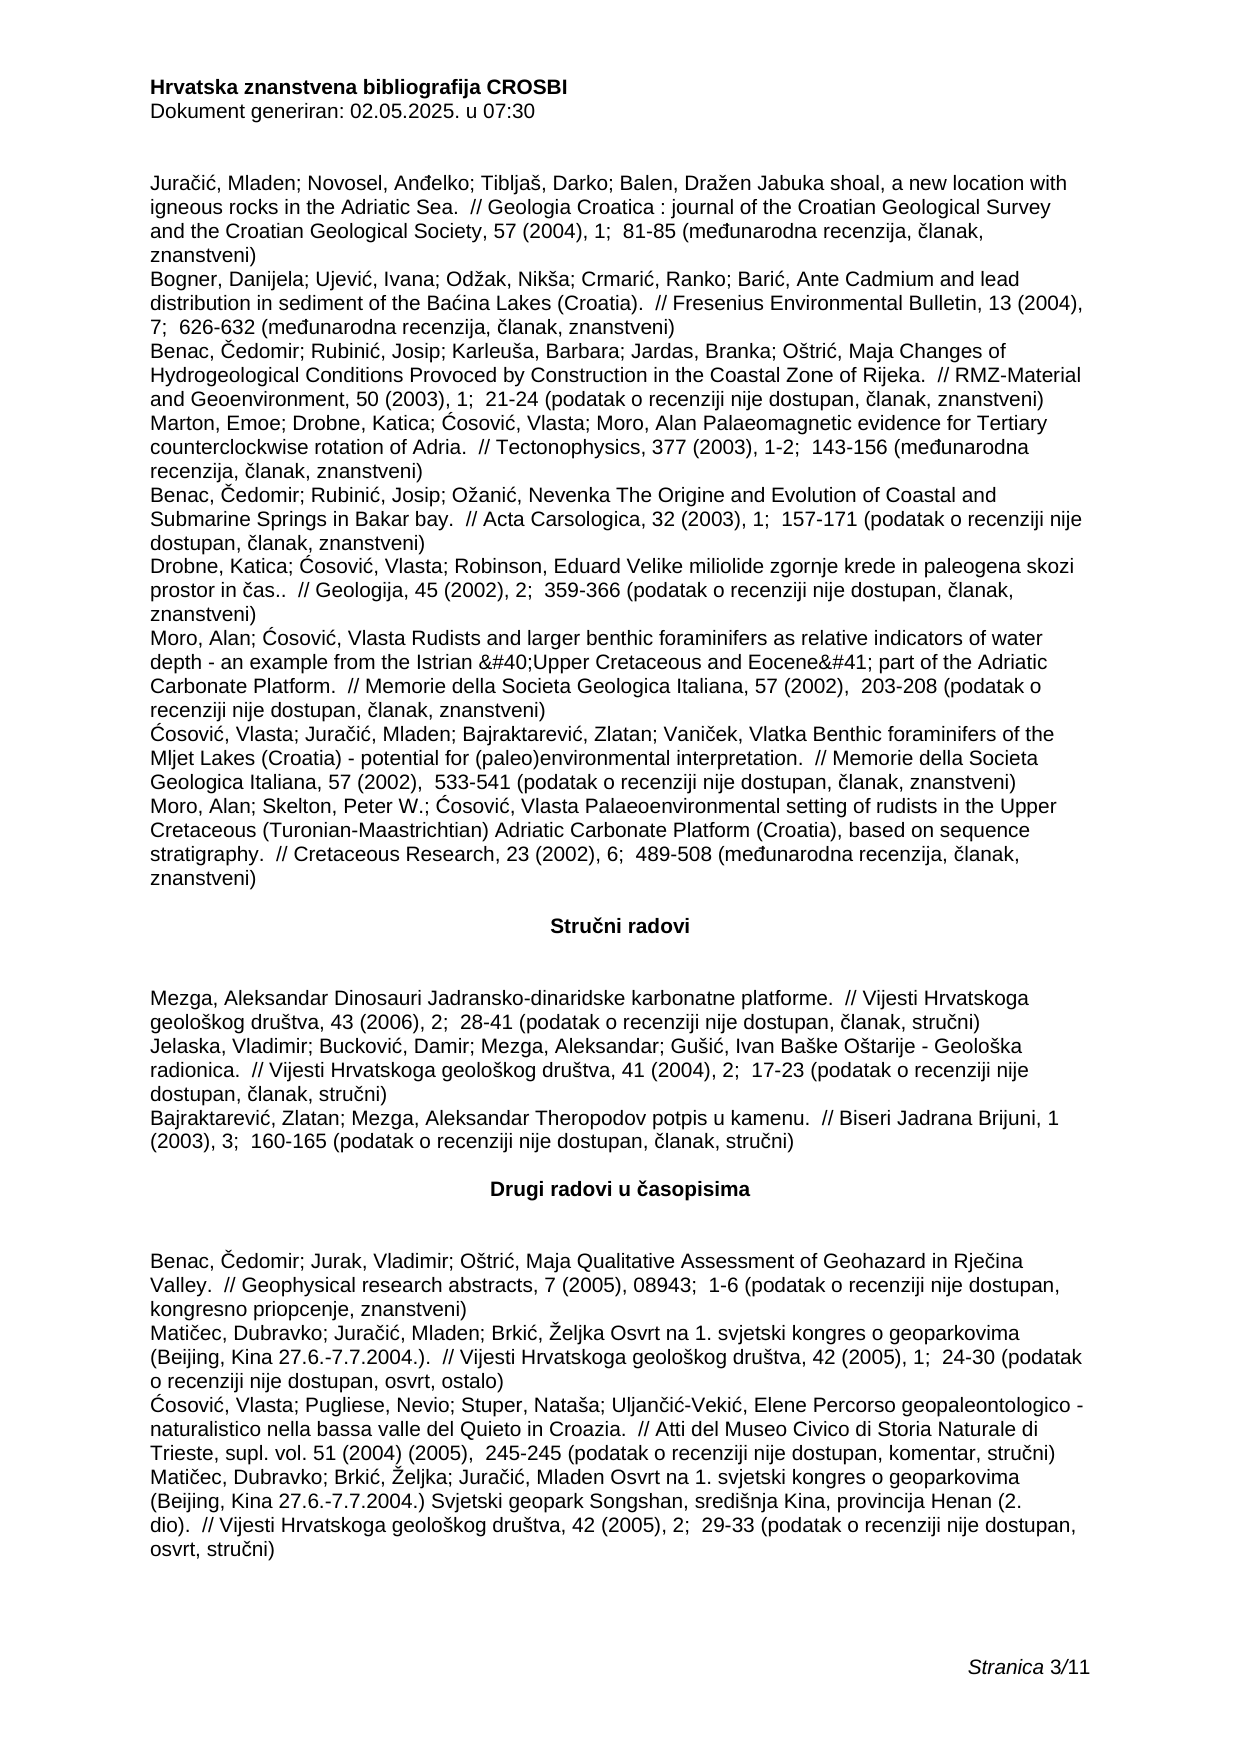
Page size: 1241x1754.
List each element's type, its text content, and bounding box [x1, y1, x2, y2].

subtitle Stručni radovi [150, 914, 1090, 938]
text Marton, Emoe; Drobne, Katica; Ćosović, Vlasta; Moro, Alan [150, 411, 1090, 482]
text Benac, Čedomir; Rubinić, Josip; Ožanić, Nevenka [150, 482, 1090, 554]
text Benac, Čedomir; Jurak, Vladimir; Oštrić, Maja [150, 1249, 1090, 1321]
text Bajraktarević, Zlatan; Mezga, Aleksandar [150, 1105, 1090, 1153]
text Ćosović, Vlasta; Pugliese, Nevio; Stuper, Nataša; Uljančić-Vekić, Elene [150, 1393, 1090, 1465]
text Bogner, Danijela; Ujević, Ivana; Odžak, Nikša; Crmarić, Ranko; Barić, Ante [150, 267, 1090, 339]
text Jelaska, Vladimir; Bucković, Damir; Mezga, Aleksandar; Gušić, Ivan [150, 1033, 1090, 1105]
text Matičec, Dubravko; Brkić, Željka; Juračić, Mladen [150, 1465, 1090, 1561]
text Drobne, Katica; Ćosović, Vlasta; Robinson, Eduard [150, 554, 1090, 626]
text Moro, Alan; Ćosović, Vlasta [150, 626, 1090, 722]
text Benac, Čedomir; Rubinić, Josip; Karleuša, Barbara; Jardas, Branka; Oštrić, Maja [150, 339, 1090, 411]
text Moro, Alan; Skelton, Peter W.; Ćosović, Vlasta [150, 794, 1090, 890]
text Juračić, Mladen; Novosel, Anđelko; Tibljaš, Darko; Balen, Dražen [150, 171, 1090, 267]
text Ćosović, Vlasta; Juračić, Mladen; Bajraktarević, Zlatan; Vaniček, Vlatka [150, 722, 1090, 794]
text Mezga, Aleksandar [150, 986, 1090, 1033]
text Matičec, Dubravko; Juračić, Mladen; Brkić, Željka [150, 1321, 1090, 1393]
subtitle Drugi radovi u časopisima [150, 1177, 1090, 1201]
